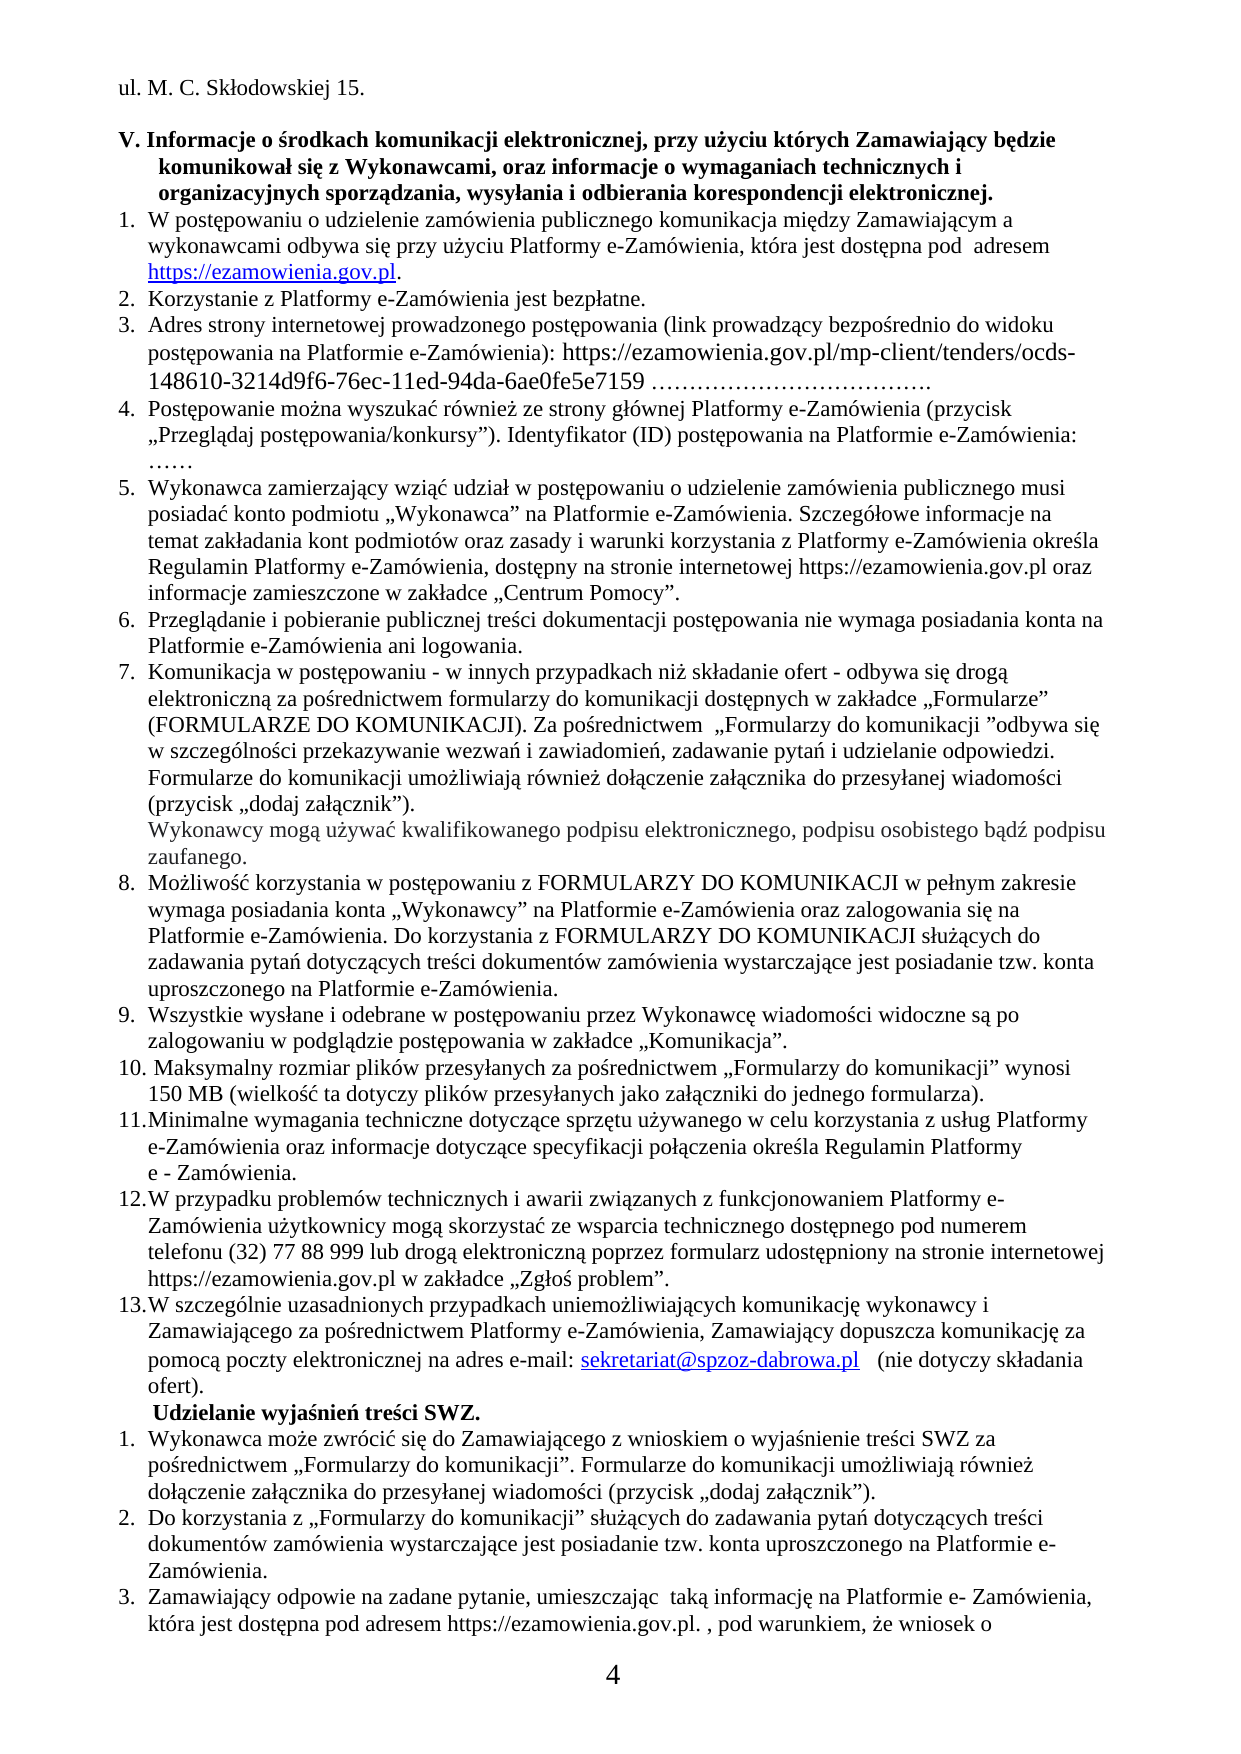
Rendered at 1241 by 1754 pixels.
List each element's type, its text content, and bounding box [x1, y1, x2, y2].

list Korzystanie z Platformy e-Zamówienia jest bezpłatne. [118, 285, 1107, 311]
list Wszystkie wysłane i odebrane w postępowaniu przez Wykonawcę wiadomości widoczne są po zalogowaniu w podglądzie postępowania w zakładce „Komunikacja”. [118, 1001, 1107, 1054]
list Do korzystania z „Formularzy do komunikacji” służących do zadawania pytań dotyczących treści dokumentów zamówienia wystarczające jest posiadanie tzw. konta uproszczonego na Platformie e-Zamówienia. [118, 1504, 1107, 1583]
list W postępowaniu o udzielenie zamówienia publicznego komunikacja między Zamawiającym a wykonawcami odbywa się przy użyciu Platformy e-Zamówienia, która jest dostępna pod adresem https://ezamowienia.gov.pl. [118, 206, 1107, 285]
text ul. M. C. Skłodowskiej 15. [118, 74, 1107, 100]
list Adres strony internetowej prowadzonego postępowania (link prowadzący bezpośrednio do widoku postępowania na Platformie e-Zamówienia): https://ezamowienia.gov.pl/mp-client/tenders/ocds-148610-3214d9f6-76ec-11ed-94da-6ae0fe5e7159 ………………………………. [118, 311, 1107, 395]
list W przypadku problemów technicznych i awarii związanych z funkcjonowaniem Platformy e-Zamówienia użytkownicy mogą skorzystać ze wsparcia technicznego dostępnego pod numerem telefonu (32) 77 88 999 lub drogą elektroniczną poprzez formularz udostępniony na stronie internetowej https://ezamowienia.gov.pl w zakładce „Zgłoś problem”. [118, 1186, 1107, 1291]
list Wykonawca zamierzający wziąć udział w postępowaniu o udzielenie zamówienia publicznego musi posiadać konto podmiotu „Wykonawca” na Platformie e-Zamówienia. Szczegółowe informacje na temat zakładania kont podmiotów oraz zasady i warunki korzystania z Platformy e-Zamówienia określa Regulamin Platformy e-Zamówienia, dostępny na stronie internetowej https://ezamowienia.gov.pl oraz informacje zamieszczone w zakładce „Centrum Pomocy”. [118, 474, 1107, 606]
list Postępowanie można wyszukać również ze strony głównej Platformy e-Zamówienia (przycisk „Przeglądaj postępowania/konkursy”). Identyfikator (ID) postępowania na Platformie e-Zamówienia:…… [118, 395, 1107, 474]
list Maksymalny rozmiar plików przesyłanych za pośrednictwem „Formularzy do komunikacji” wynosi 150 MB (wielkość ta dotyczy plików przesyłanych jako załączniki do jednego formularza). [118, 1054, 1107, 1106]
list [118, 1583, 1107, 1636]
text V. Informacje o środkach komunikacji elektronicznej, przy użyciu których Zamawiający będzie [118, 127, 1107, 153]
list Wykonawca może zwrócić się do Zamawiającego z wnioskiem o wyjaśnienie treści SWZ za pośrednictwem „Formularzy do komunikacji”. Formularze do komunikacji umożliwiają również dołączenie załącznika do przesyłanej wiadomości (przycisk „dodaj załącznik”). [118, 1425, 1107, 1504]
list W szczególnie uzasadnionych przypadkach uniemożliwiających komunikację wykonawcy i Zamawiającego za pośrednictwem Platformy e-Zamówienia, Zamawiający dopuszcza komunikację za pomocą poczty elektronicznej na adres e-mail: sekretariat@spzoz-dabrowa.pl (nie dotyczy składania ofert). [118, 1291, 1107, 1399]
text Udzielanie wyjaśnień treści SWZ. [118, 1399, 1107, 1425]
list Możliwość korzystania w postępowaniu z FORMULARZY DO KOMUNIKACJI w pełnym zakresie wymaga posiadania konta „Wykonawcy” na Platformie e-Zamówienia oraz zalogowania się na Platformie e-Zamówienia. Do korzystania z FORMULARZY DO KOMUNIKACJI służących do zadawania pytań dotyczących treści dokumentów zamówienia wystarczające jest posiadanie tzw. konta uproszczonego na Platformie e-Zamówienia. [118, 869, 1107, 1001]
text Wykonawcy mogą używać kwalifikowanego podpisu elektronicznego, podpisu osobistego bądź podpisu zaufanego. [248, 817, 1107, 869]
list Przeglądanie i pobieranie publicznej treści dokumentacji postępowania nie wymaga posiadania konta na Platformie e-Zamówienia ani logowania. [118, 606, 1107, 658]
text komunikował się z Wykonawcami, oraz informacje o wymaganiach technicznych i [118, 153, 1107, 179]
text organizacyjnych sporządzania, wysyłania i odbierania korespondencji elektronicznej. [118, 179, 1107, 206]
list Minimalne wymagania techniczne dotyczące sprzętu używanego w celu korzystania z usług Platformy e-Zamówienia oraz informacje dotyczące specyfikacji połączenia określa Regulamin Platformy e - Zamówienia. [118, 1106, 1107, 1186]
list Komunikacja w postępowaniu - w innych przypadkach niż składanie ofert - odbywa się drogą elektroniczną za pośrednictwem formularzy do komunikacji dostępnych w zakładce „Formularze” (FORMULARZE DO KOMUNIKACJI). Za pośrednictwem „Formularzy do komunikacji ”odbywa się w szczególności przekazywanie wezwań i zawiadomień, zadawanie pytań i udzielanie odpowiedzi. Formularze do komunikacji umożliwiają również dołączenie załącznika do przesyłanej wiadomości (przycisk „dodaj załącznik”). [118, 658, 1107, 817]
